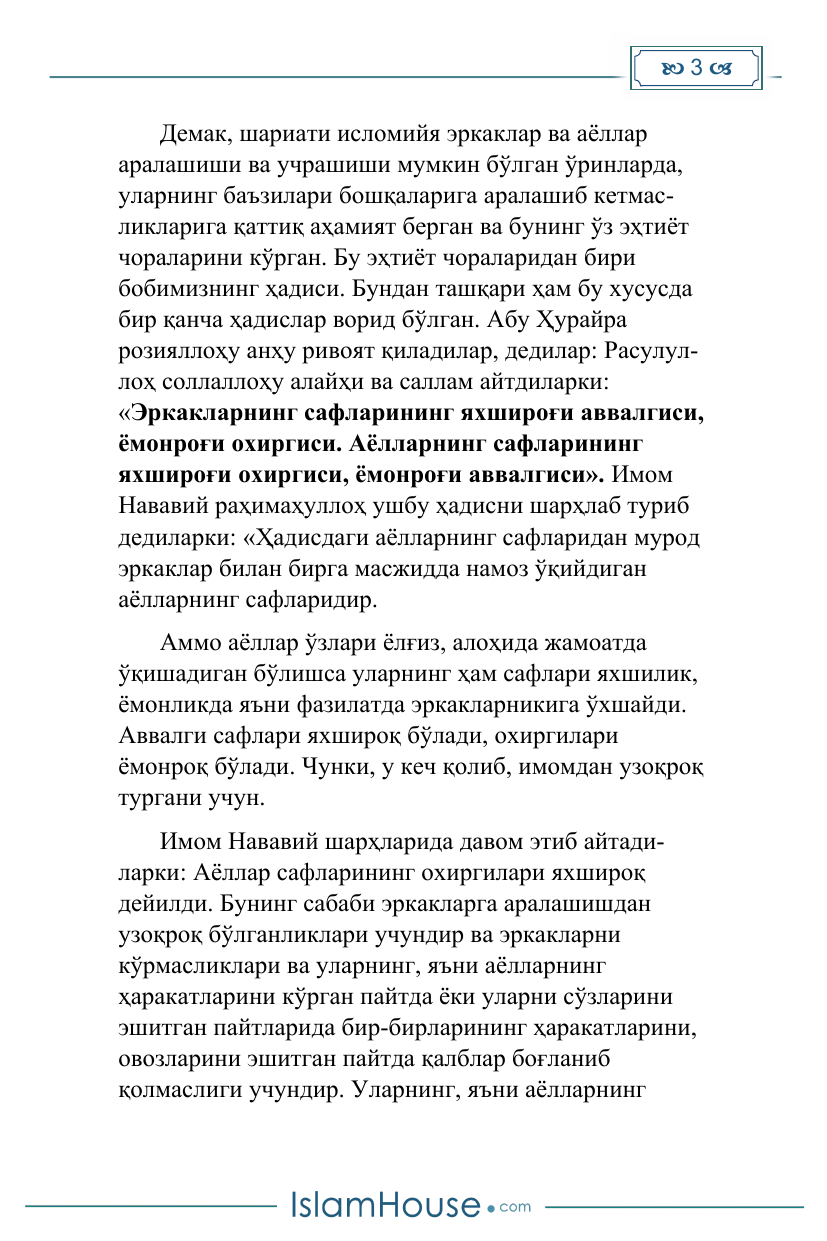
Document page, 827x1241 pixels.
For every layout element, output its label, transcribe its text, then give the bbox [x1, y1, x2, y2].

picture [284, 1186, 805, 1224]
text Аммо аёллар ўзлари ёлғиз, алоҳида жамоатда ўқишадиган бўлишса уларнинг ҳам сафлари яхшилик, ёмонликда яъни фазилатда эркакларникига ўхшайди. Аввалги сафлари яхшироқ бўлади, охиргилари ёмонроқ бўлади. Чунки, у кеч қолиб, имомдан узоқроқ тургани учун. [118, 627, 709, 811]
picture [18, 1186, 277, 1223]
text Демак, шариати исломийя эркаклар ва аёллар аралашиши ва учрашиши мумкин бўлган ўринларда, уларнинг баъзилари бошқаларига аралашиб кетмас-ликларига қаттиқ аҳамият берган ва бунинг ўз эҳтиёт чораларини кўрган. Бу эҳтиёт чораларидан бири бобимизнинг ҳадиси. Бундан ташқари ҳам бу хусусда бир қанча ҳадислар ворид бўлган. Абу Ҳурайра розияллоҳу анҳу ривоят қиладилар, дедилар: Расулул-лоҳ соллаллоҳу алайҳи ва саллам айтдиларки: «Эркакларнинг сафларининг яхшироғи аввалгиси, ёмонроғи охиргиси. Аёлларнинг сафларининг яхшироғи охиргиси, ёмонроғи аввалгиси». Имом Нававий раҳимаҳуллоҳ ушбу ҳадисни шарҳлаб туриб дедиларки: «Ҳадисдаги аёлларнинг сафларидан мурод эркаклар билан бирга масжидда намоз ўқийдиган аёлларнинг сафларидир. [118, 118, 709, 612]
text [118, 826, 709, 1103]
